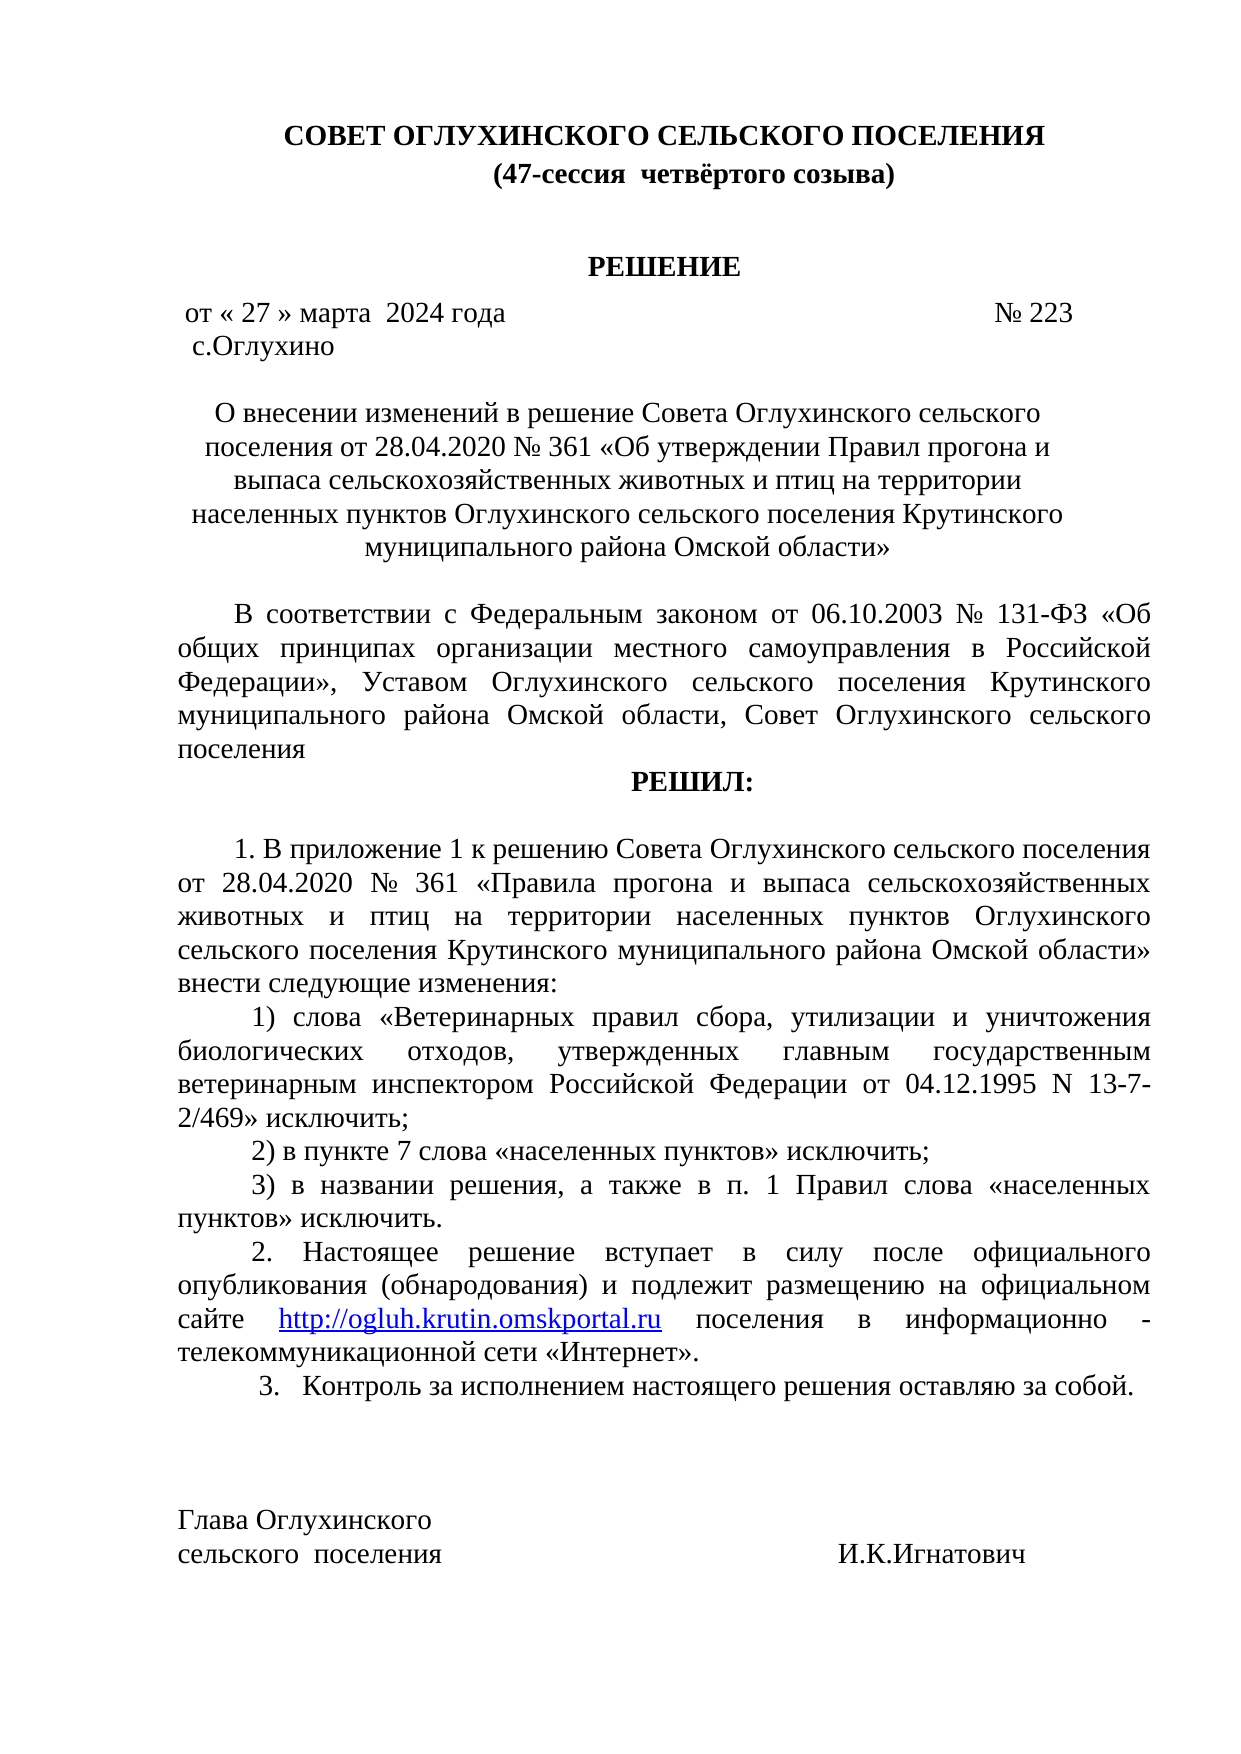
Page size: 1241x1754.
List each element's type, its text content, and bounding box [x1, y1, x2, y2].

text от « 27 » марта 2024 года № 223 [177, 295, 1152, 328]
text (47-сессия четвёртого созыва) [177, 157, 1152, 190]
text 3) в названии решения, а также в п. 1 Правил слова «населенных пунктов» исключить. [177, 1167, 1152, 1234]
text О внесении изменений в решение Совета Оглухинского сельского поселения от 28.04.2020 № 361 «Об утверждении Правил прогона и выпаса сельскохозяйственных животных и птиц на территории населенных пунктов Оглухинского сельского поселения Крутинского муниципального района Омской области» [177, 395, 1078, 563]
text РЕШЕНИЕ [177, 249, 1152, 282]
text 2) в пункте 7 слова «населенных пунктов» исключить; [177, 1133, 1152, 1167]
text с.Оглухино [177, 328, 1152, 362]
text 1. В приложение 1 к решению Совета Оглухинского сельского поселения от 28.04.2020 № 361 «Правила прогона и выпаса сельскохозяйственных животных и птиц на территории населенных пунктов Оглухинского сельского поселения Крутинского муниципального района Омской области» внести следующие изменения: [177, 831, 1152, 999]
text 2. Настоящее решение вступает в силу после официального опубликования (обнародования) и подлежит размещению на официальном сайте http://ogluh.krutin.omskportal.ru поселения в информационно - телекоммуникационной сети «Интернет». [177, 1234, 1152, 1368]
text В соответствии с Федеральным законом от 06.10.2003 № 131-ФЗ «Об общих принципах организации местного самоуправления в Российской Федерации», Уставом Оглухинского сельского поселения Крутинского муниципального района Омской области, Совет Оглухинского сельского поселения [177, 597, 1152, 764]
text сельского поселения И.К.Игнатович [177, 1536, 1152, 1569]
text РЕШИЛ: [177, 764, 1152, 798]
text 1) слова «Ветеринарных правил сбора, утилизации и уничтожения биологических отходов, утвержденных главным государственным ветеринарным инспектором Российской Федерации от 04.12.1995 N 13-7-2/469» исключить; [177, 999, 1152, 1133]
text Глава Оглухинского [177, 1502, 1152, 1536]
text СОВЕТ ОГЛУХИНСКОГО СЕЛЬСКОГО ПОСЕЛЕНИЯ [177, 118, 1152, 152]
text 3. Контроль за исполнением настоящего решения оставляю за собой. [177, 1368, 1152, 1402]
